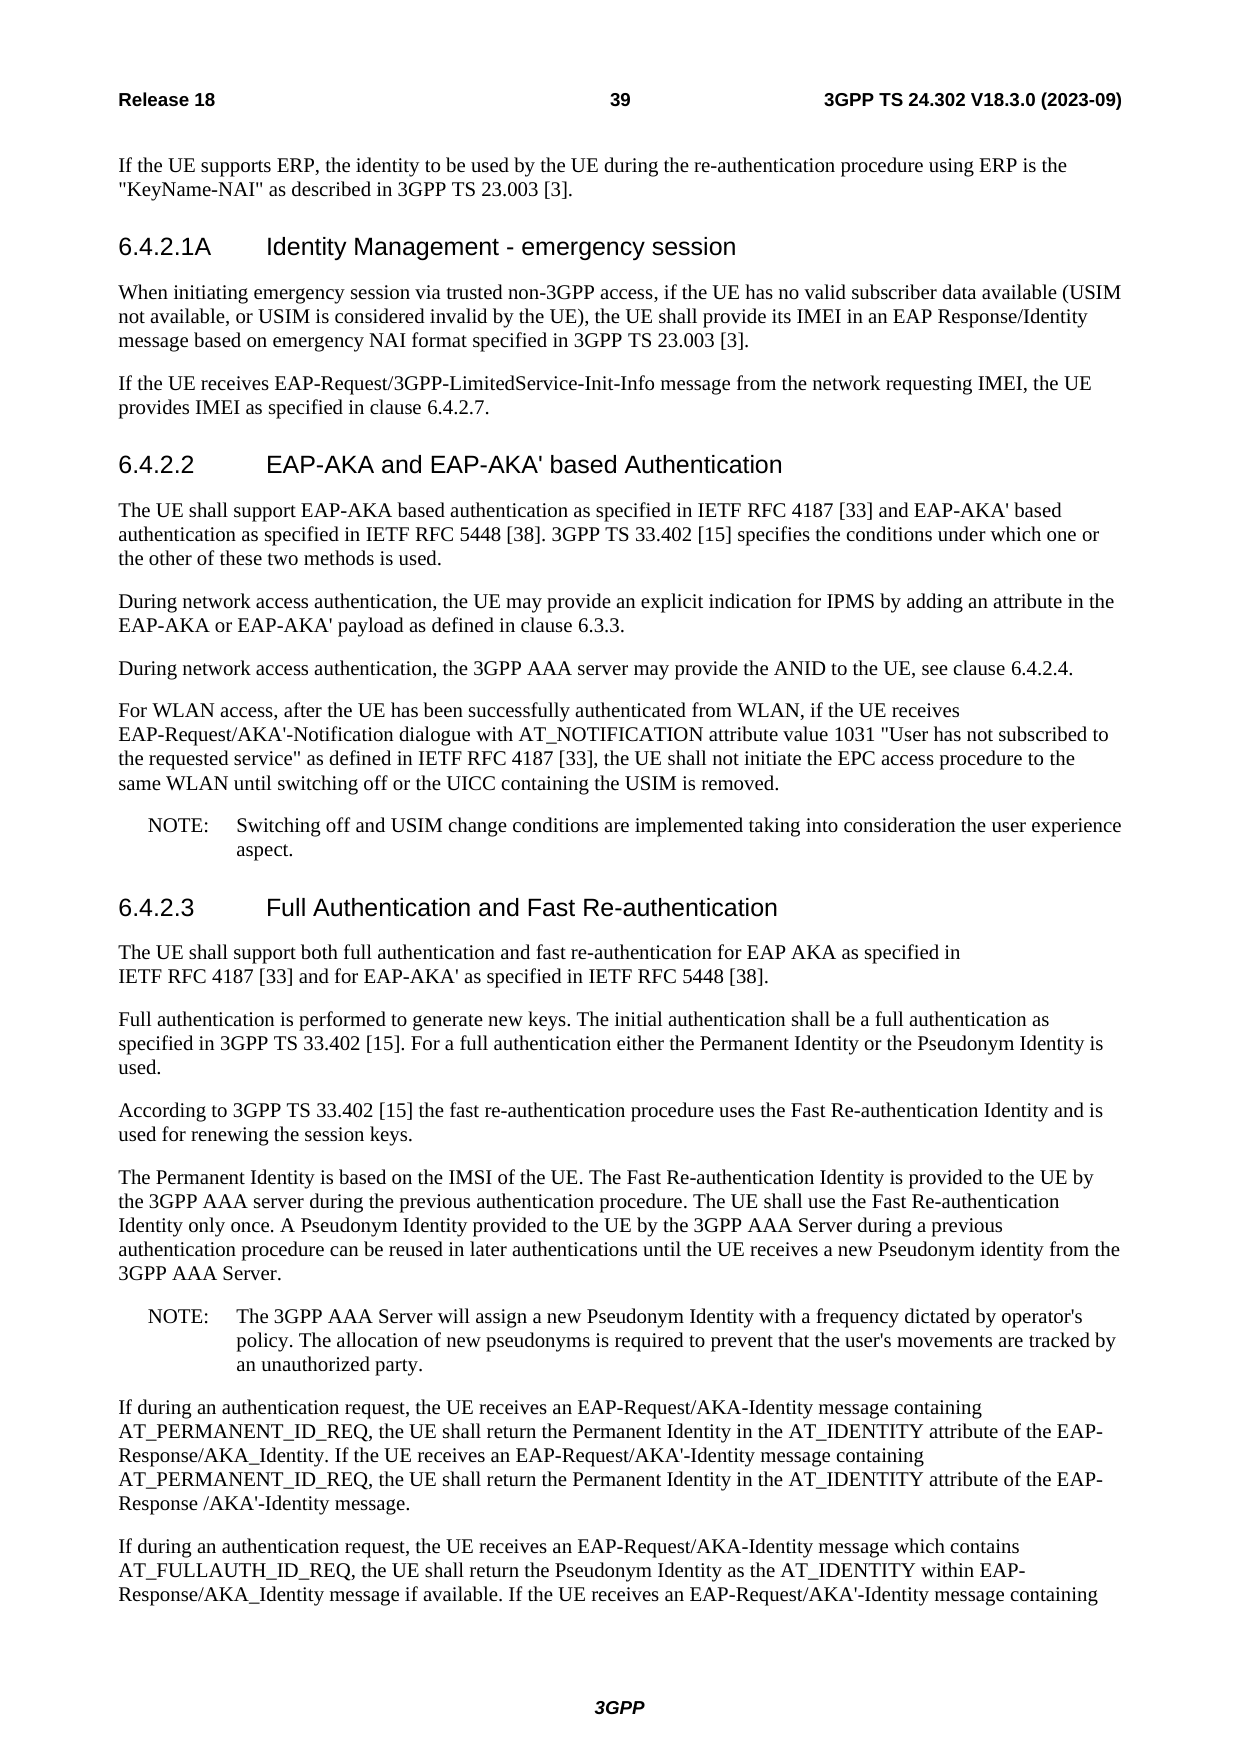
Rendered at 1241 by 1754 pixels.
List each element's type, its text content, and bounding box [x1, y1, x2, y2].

text During network access authentication, the UE may provide an explicit indication for IPMS by adding an attribute in the EAP-AKA or EAP-AKA' payload as defined in clause 6.3.3. [118, 588, 1122, 637]
text NOTE: Switching off and USIM change conditions are implemented taking into consideration the user experience aspect. [148, 813, 1122, 861]
text NOTE: The 3GPP AAA Server will assign a new Pseudonym Identity with a frequency dictated by operator's policy. The allocation of new pseudonyms is required to prevent that the user's movements are tracked by an unauthorized party. [148, 1304, 1122, 1376]
text When initiating emergency session via trusted non-3GPP access, if the UE has no valid subscriber data available (USIM not available, or USIM is considered invalid by the UE), the UE shall provide its IMEI in an EAP Response/Identity message based on emergency NAI format specified in 3GPP TS 23.003 [3]. [118, 280, 1122, 352]
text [118, 1534, 1122, 1606]
subtitle 6.4.2.3 Full Authentication and Fast Re-authentication [118, 893, 1122, 921]
text If during an authentication request, the UE receives an EAP-Request/AKA-Identity message containing AT_PERMANENT_ID_REQ, the UE shall return the Permanent Identity in the AT_IDENTITY attribute of the EAP-Response/AKA_Identity. If the UE receives an EAP-Request/AKA'-Identity message containing AT_PERMANENT_ID_REQ, the UE shall return the Permanent Identity in the AT_IDENTITY attribute of the EAP- Response /AKA'-Identity message. [118, 1395, 1122, 1515]
text Full authentication is performed to generate new keys. The initial authentication shall be a full authentication as specified in 3GPP TS 33.402 [15]. For a full authentication either the Permanent Identity or the Pseudonym Identity is used. [118, 1007, 1122, 1079]
text For WLAN access, after the UE has been successfully authenticated from WLAN, if the UE receives EAP-Request/AKA'-Notification dialogue with AT_NOTIFICATION attribute value 1031 "User has not subscribed to the requested service" as defined in IETF RFC 4187 [33], the UE shall not initiate the EPC access procedure to the same WLAN until switching off or the UICC containing the USIM is removed. [118, 698, 1122, 794]
text According to 3GPP TS 33.402 [15] the fast re-authentication procedure uses the Fast Re-authentication Identity and is used for renewing the session keys. [118, 1098, 1122, 1146]
subtitle 6.4.2.1A Identity Management - emergency session [118, 232, 1122, 261]
text The UE shall support both full authentication and fast re-authentication for EAP AKA as specified in IETF RFC 4187 [33] and for EAP-AKA' as specified in IETF RFC 5448 [38]. [118, 940, 1122, 988]
text During network access authentication, the 3GPP AAA server may provide the ANID to the UE, see clause 6.4.2.4. [118, 655, 1122, 679]
text The Permanent Identity is based on the IMSI of the UE. The Fast Re-authentication Identity is provided to the UE by the 3GPP AAA server during the previous authentication procedure. The UE shall use the Fast Re-authentication Identity only once. A Pseudonym Identity provided to the UE by the 3GPP AAA Server during a previous authentication procedure can be reused in later authentications until the UE receives a new Pseudonym identity from the 3GPP AAA Server. [118, 1165, 1122, 1285]
text If the UE receives EAP-Request/3GPP-LimitedService-Init-Info message from the network requesting IMEI, the UE provides IMEI as specified in clause 6.4.2.7. [118, 371, 1122, 419]
subtitle 6.4.2.2 EAP-AKA and EAP-AKA' based Authentication [118, 450, 1122, 479]
text The UE shall support EAP-AKA based authentication as specified in IETF RFC 4187 [33] and EAP-AKA' based authentication as specified in IETF RFC 5448 [38]. 3GPP TS 33.402 [15] specifies the conditions under which one or the other of these two methods is used. [118, 498, 1122, 570]
text If the UE supports ERP, the identity to be used by the UE during the re-authentication procedure using ERP is the "KeyName-NAI" as described in 3GPP TS 23.003 [3]. [118, 153, 1122, 201]
